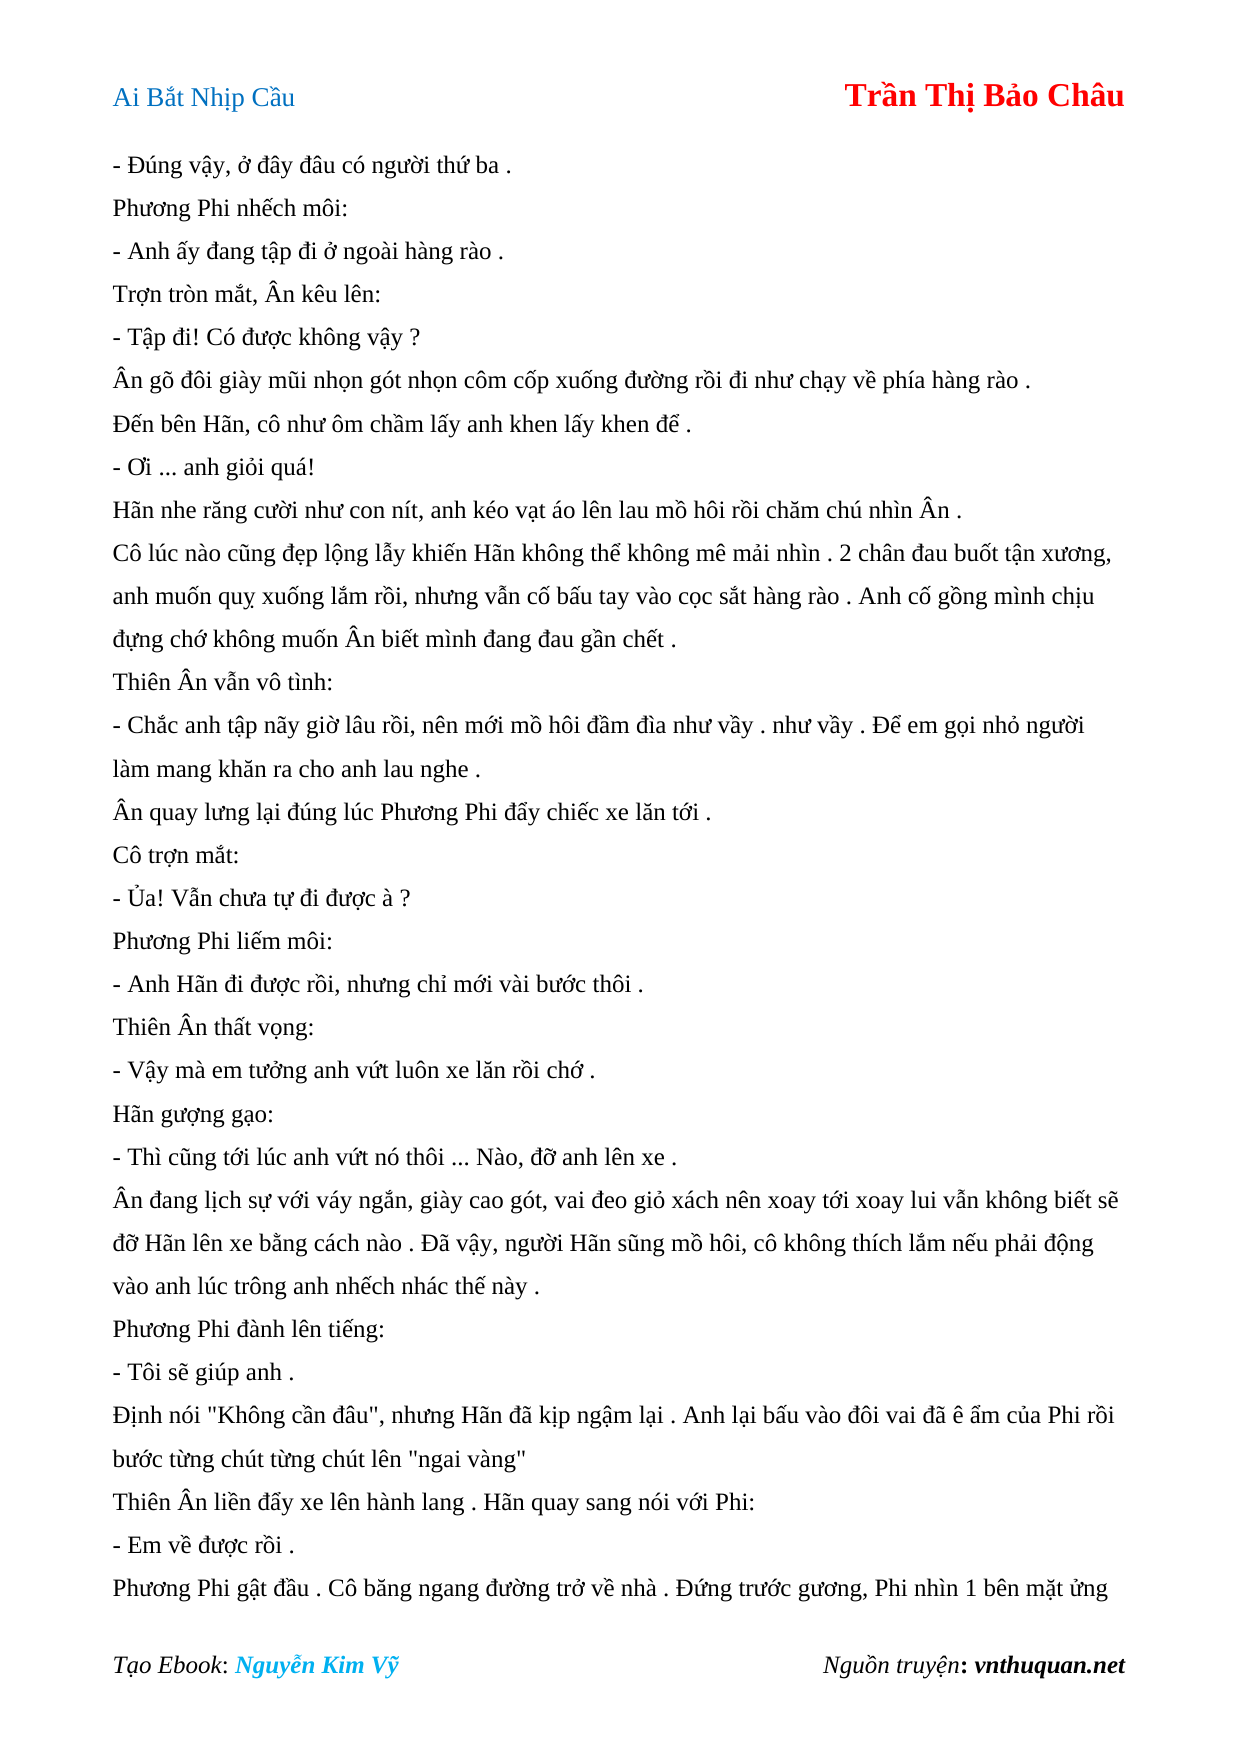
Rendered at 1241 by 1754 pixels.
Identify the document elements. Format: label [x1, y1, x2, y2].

text [112, 150, 1128, 1602]
